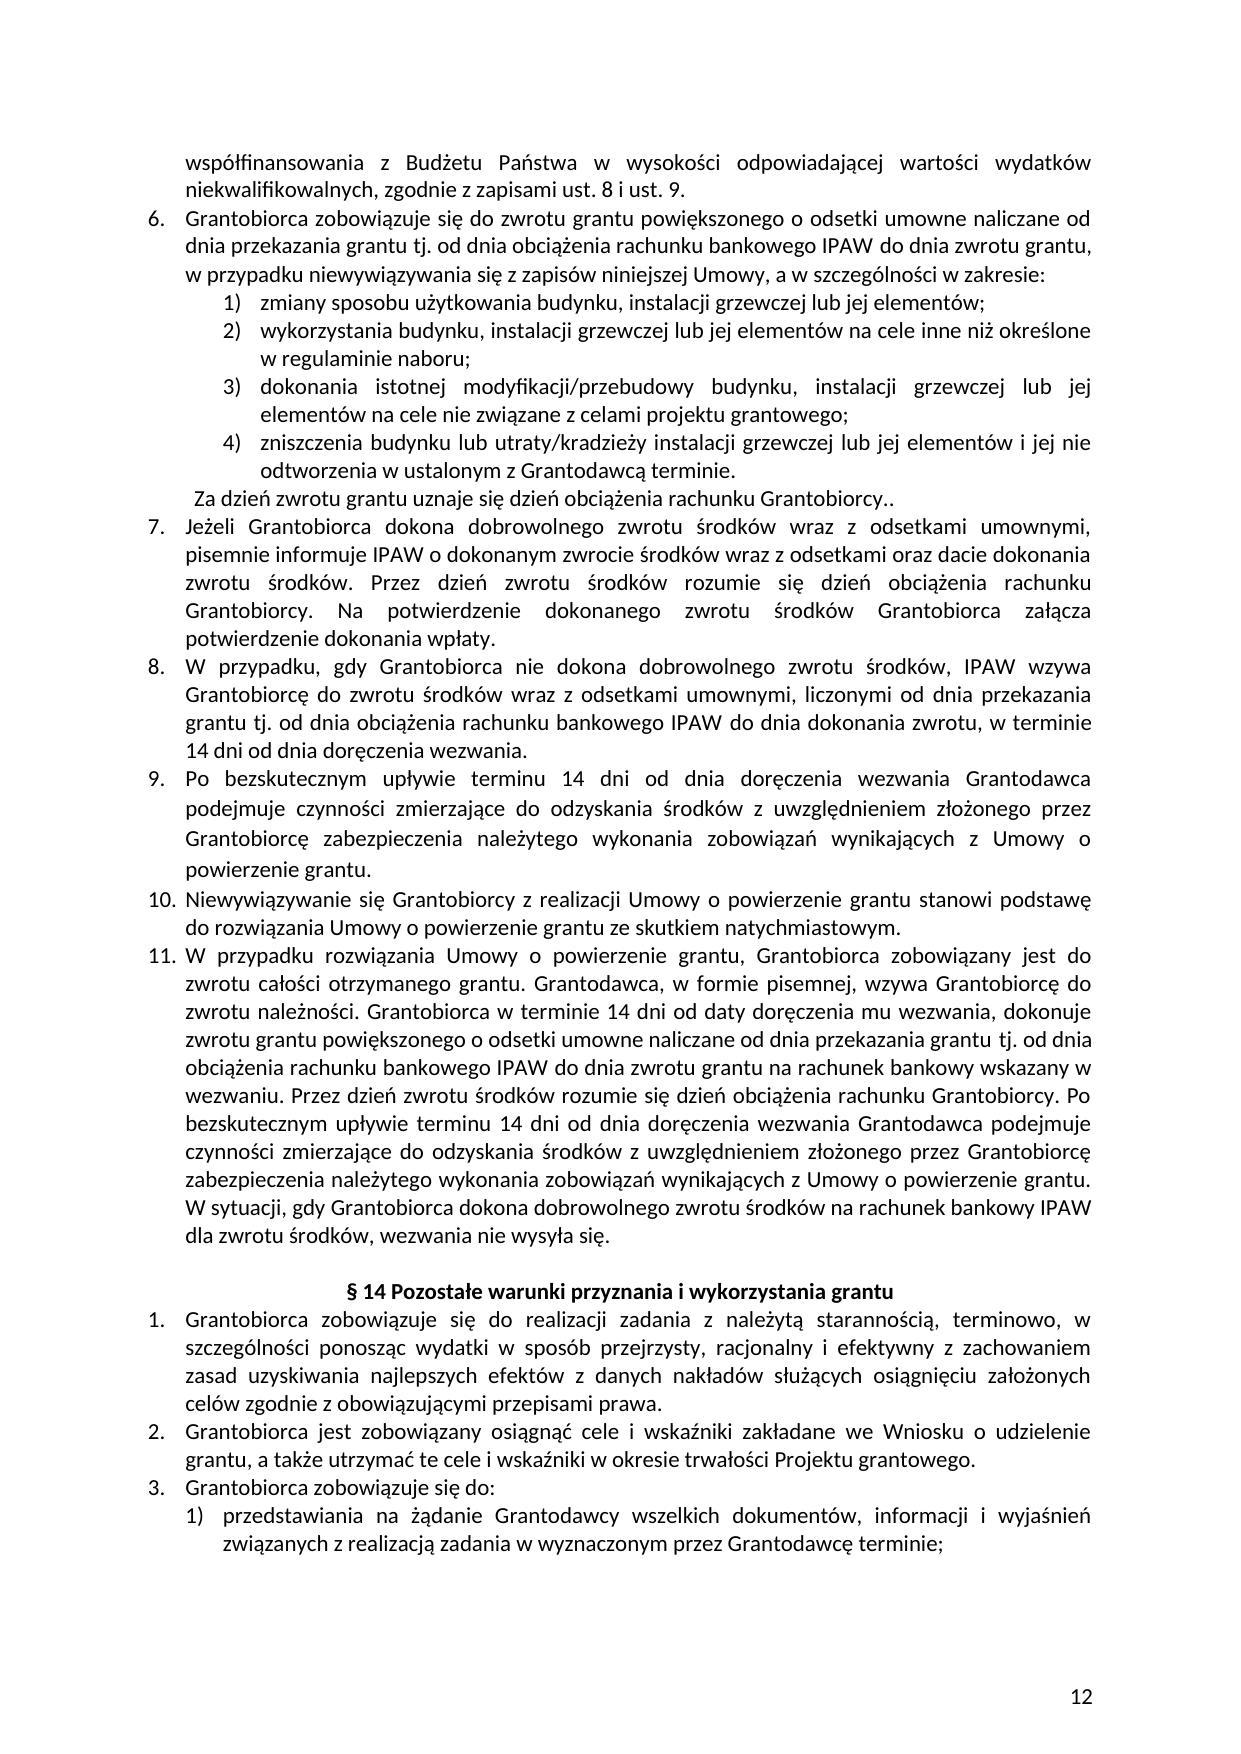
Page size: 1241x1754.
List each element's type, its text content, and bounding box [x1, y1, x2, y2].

list Grantobiorca zobowiązuje się do: [148, 1473, 1093, 1501]
list Grantobiorca jest zobowiązany osiągnąć cele i wskaźniki zakładane we Wniosku o udzielenie grantu, a także utrzymać te cele i wskaźniki w okresie trwałości Projektu grantowego. [148, 1417, 1093, 1473]
list dokonania istotnej modyfikacji/przebudowy budynku, instalacji grzewczej lub jej elementów na cele nie związane z celami projektu grantowego; [223, 372, 1093, 428]
list Grantobiorca zobowiązuje się do realizacji zadania z należytą starannością, terminowo, w szczególności ponosząc wydatki w sposób przejrzysty, racjonalny i efektywny z zachowaniem zasad uzyskiwania najlepszych efektów z danych nakładów służących osiągnięciu założonych celów zgodnie z obowiązującymi przepisami prawa. [148, 1305, 1093, 1417]
text Za dzień zwrotu grantu uznaje się dzień obciążenia rachunku Grantobiorcy.. [148, 484, 1093, 512]
list przedstawiania na żądanie Grantodawcy wszelkich dokumentów, informacji i wyjaśnień związanych z realizacją zadania w wyznaczonym przez Grantodawcę terminie; [185, 1501, 1093, 1557]
list W przypadku, gdy Grantobiorca nie dokona dobrowolnego zwrotu środków, IPAW wzywa Grantobiorcę do zwrotu środków wraz z odsetkami umownymi, liczonymi od dnia przekazania grantu tj. od dnia obciążenia rachunku bankowego IPAW do dnia dokonania zwrotu, w terminie 14 dni od dnia doręczenia wezwania. [148, 652, 1093, 764]
list W przypadku rozwiązania Umowy o powierzenie grantu, Grantobiorca zobowiązany jest do zwrotu całości otrzymanego grantu. Grantodawca, w formie pisemnej, wzywa Grantobiorcę do zwrotu należności. Grantobiorca w terminie 14 dni od daty doręczenia mu wezwania, dokonuje zwrotu grantu powiększonego o odsetki umowne naliczane od dnia przekazania grantu tj. od dnia obciążenia rachunku bankowego IPAW do dnia zwrotu grantu na rachunek bankowy wskazany w wezwaniu. Przez dzień zwrotu środków rozumie się dzień obciążenia rachunku Grantobiorcy. Po bezskutecznym upływie terminu 14 dni od dnia doręczenia wezwania Grantodawca podejmuje czynności zmierzające do odzyskania środków z uwzględnieniem złożonego przez Grantobiorcę zabezpieczenia należytego wykonania zobowiązań wynikających z Umowy o powierzenie grantu. W sytuacji, gdy Grantobiorca dokona dobrowolnego zwrotu środków na rachunek bankowy IPAW dla zwrotu środków, wezwania nie wysyła się. [148, 941, 1093, 1249]
list wykorzystania budynku, instalacji grzewczej lub jej elementów na cele inne niż określone w regulaminie naboru; [223, 316, 1093, 372]
list Grantobiorca zobowiązuje się do zwrotu grantu powiększonego o odsetki umowne naliczane od dnia przekazania grantu tj. od dnia obciążenia rachunku bankowego IPAW do dnia zwrotu grantu, w przypadku niewywiązywania się z zapisów niniejszej Umowy, a w szczególności w zakresie: [148, 204, 1093, 288]
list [148, 148, 1093, 204]
list zniszczenia budynku lub utraty/kradzieży instalacji grzewczej lub jej elementów i jej nie odtworzenia w ustalonym z Grantodawcą terminie. [223, 428, 1093, 484]
list Jeżeli Grantobiorca dokona dobrowolnego zwrotu środków wraz z odsetkami umownymi, pisemnie informuje IPAW o dokonanym zwrocie środków wraz z odsetkami oraz dacie dokonania zwrotu środków. Przez dzień zwrotu środków rozumie się dzień obciążenia rachunku Grantobiorcy. Na potwierdzenie dokonanego zwrotu środków Grantobiorca załącza potwierdzenie dokonania wpłaty. [148, 512, 1093, 652]
text § 14 Pozostałe warunki przyznania i wykorzystania grantu [148, 1277, 1093, 1305]
list Niewywiązywanie się Grantobiorcy z realizacji Umowy o powierzenie grantu stanowi podstawę do rozwiązania Umowy o powierzenie grantu ze skutkiem natychmiastowym. [148, 885, 1093, 941]
list Po bezskutecznym upływie terminu 14 dni od dnia doręczenia wezwania Grantodawca podejmuje czynności zmierzające do odzyskania środków z uwzględnieniem złożonego przez Grantobiorcę zabezpieczenia należytego wykonania zobowiązań wynikających z Umowy o powierzenie grantu. [148, 764, 1093, 883]
list zmiany sposobu użytkowania budynku, instalacji grzewczej lub jej elementów; [223, 288, 1093, 316]
